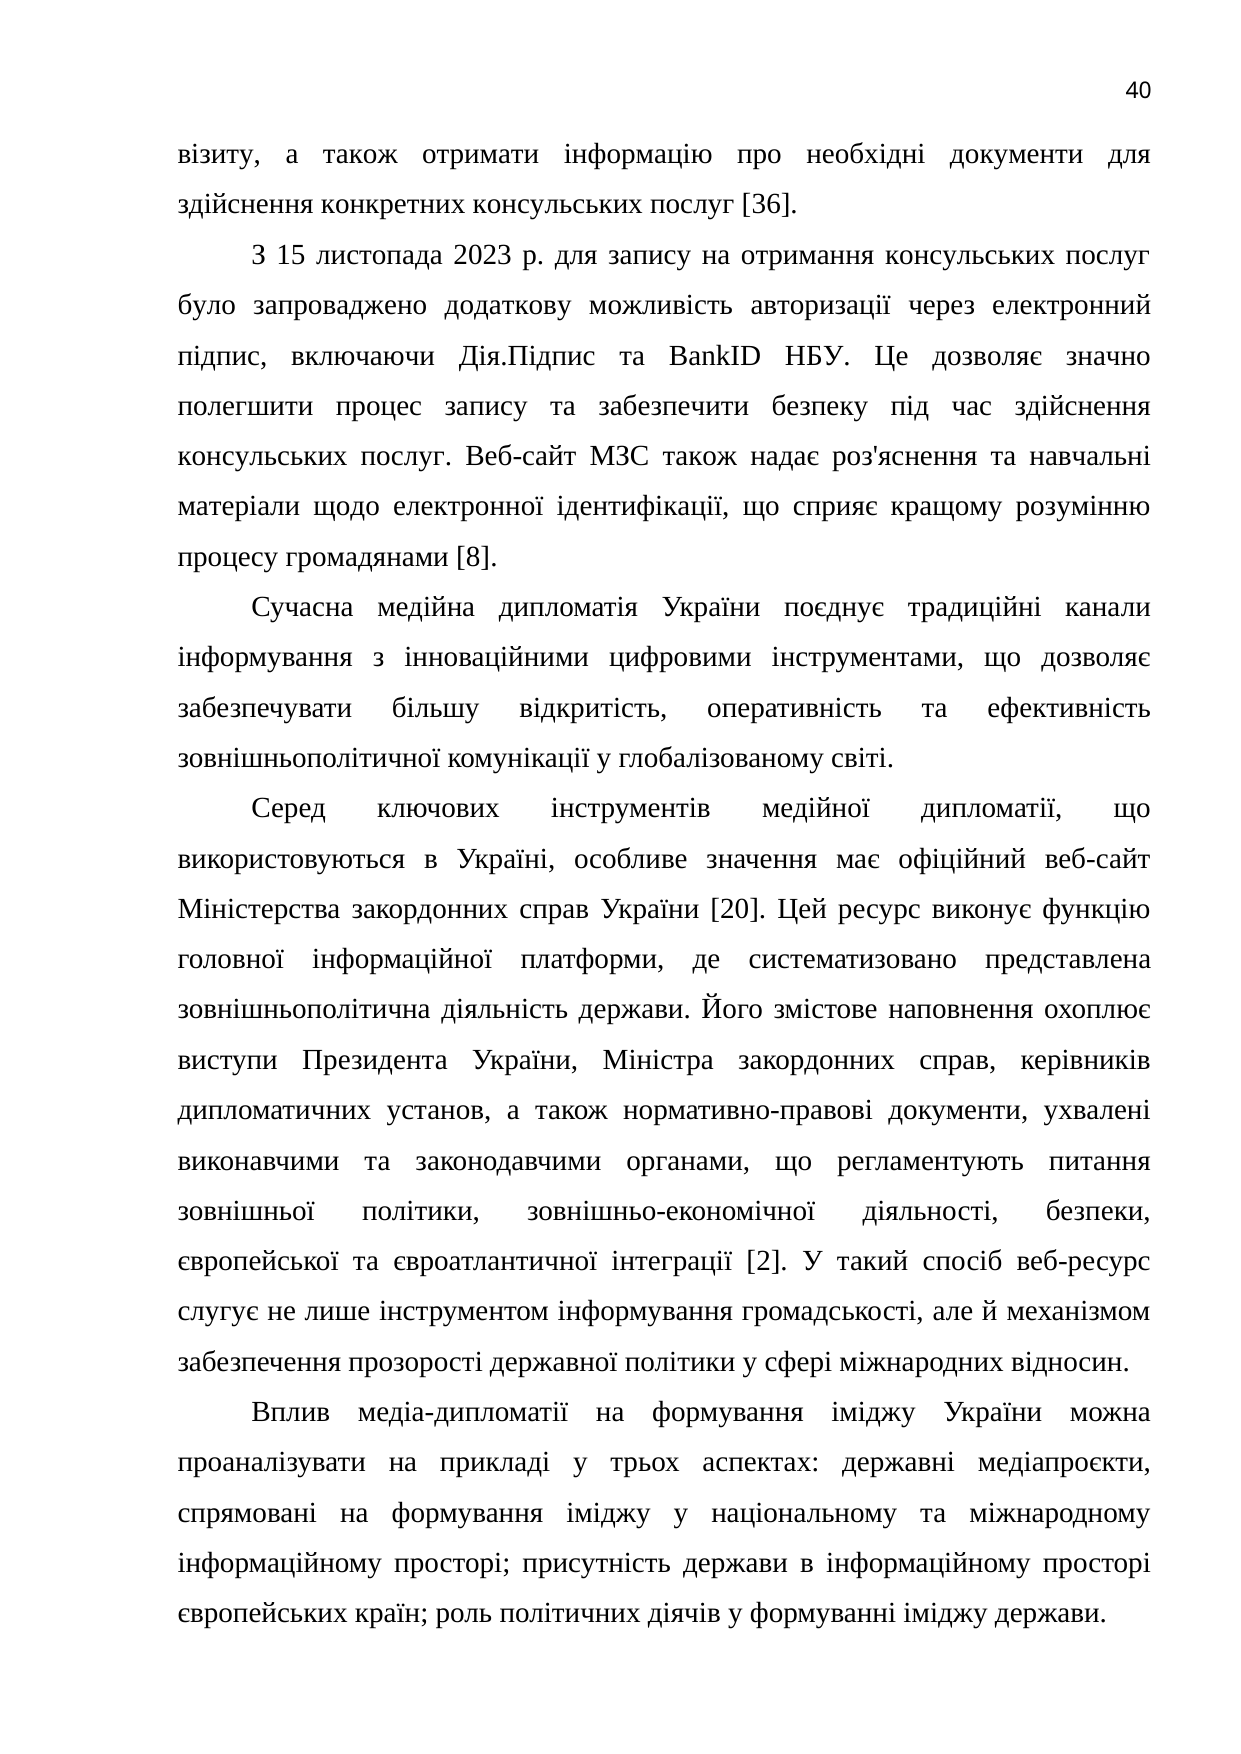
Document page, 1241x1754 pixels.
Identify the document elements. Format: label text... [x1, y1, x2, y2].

text Сучасна медійна дипломатія України поєднує традиційні канали інформування з інноваційними цифровими інструментами, що дозволяє забезпечувати більшу відкритість, оперативність та ефективність зовнішньополітичної комунікації у глобалізованому світі. [177, 589, 1152, 774]
text З 15 листопада 2023 р. для запису на отримання консульських послуг було запроваджено додаткову можливість авторизації через електронний підпис, включаючи Дія.Підпис та BankID НБУ. Це дозволяє значно полегшити процес запису та забезпечити безпеку під час здійснення консульських послуг. Веб-сайт МЗС також надає роз'яснення та навчальні матеріали щодо електронної ідентифікації, що сприяє кращому розумінню процесу громадянами [8]. [177, 237, 1152, 572]
text Вплив медіа-дипломатії на формування іміджу України можна проаналізувати на прикладі у трьох аспектах: державні медіапроєкти, спрямовані на формування іміджу у національному та міжнародному інформаційному просторі; присутність держави в інформаційному просторі європейських країн; роль політичних діячів у формуванні іміджу держави. [177, 1394, 1152, 1629]
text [177, 136, 1152, 220]
text Серед ключових інструментів медійної дипломатії, що використовуються в Україні, особливе значення має офіційний веб-сайт Міністерства закордонних справ України [20]. Цей ресурс виконує функцію головної інформаційної платформи, де систематизовано представлена зовнішньополітична діяльність держави. Його змістове наповнення охоплює виступи Президента України, Міністра закордонних справ, керівників дипломатичних установ, а також нормативно-правові документи, ухвалені виконавчими та законодавчими органами, що регламентують питання зовнішньої політики, зовнішньо-економічної діяльності, безпеки, європейської та євроатлантичної інтеграції [2]. У такий спосіб веб-ресурс слугує не лише інструментом інформування громадськості, але й механізмом забезпечення прозорості державної політики у сфері міжнародних відносин. [177, 790, 1152, 1377]
